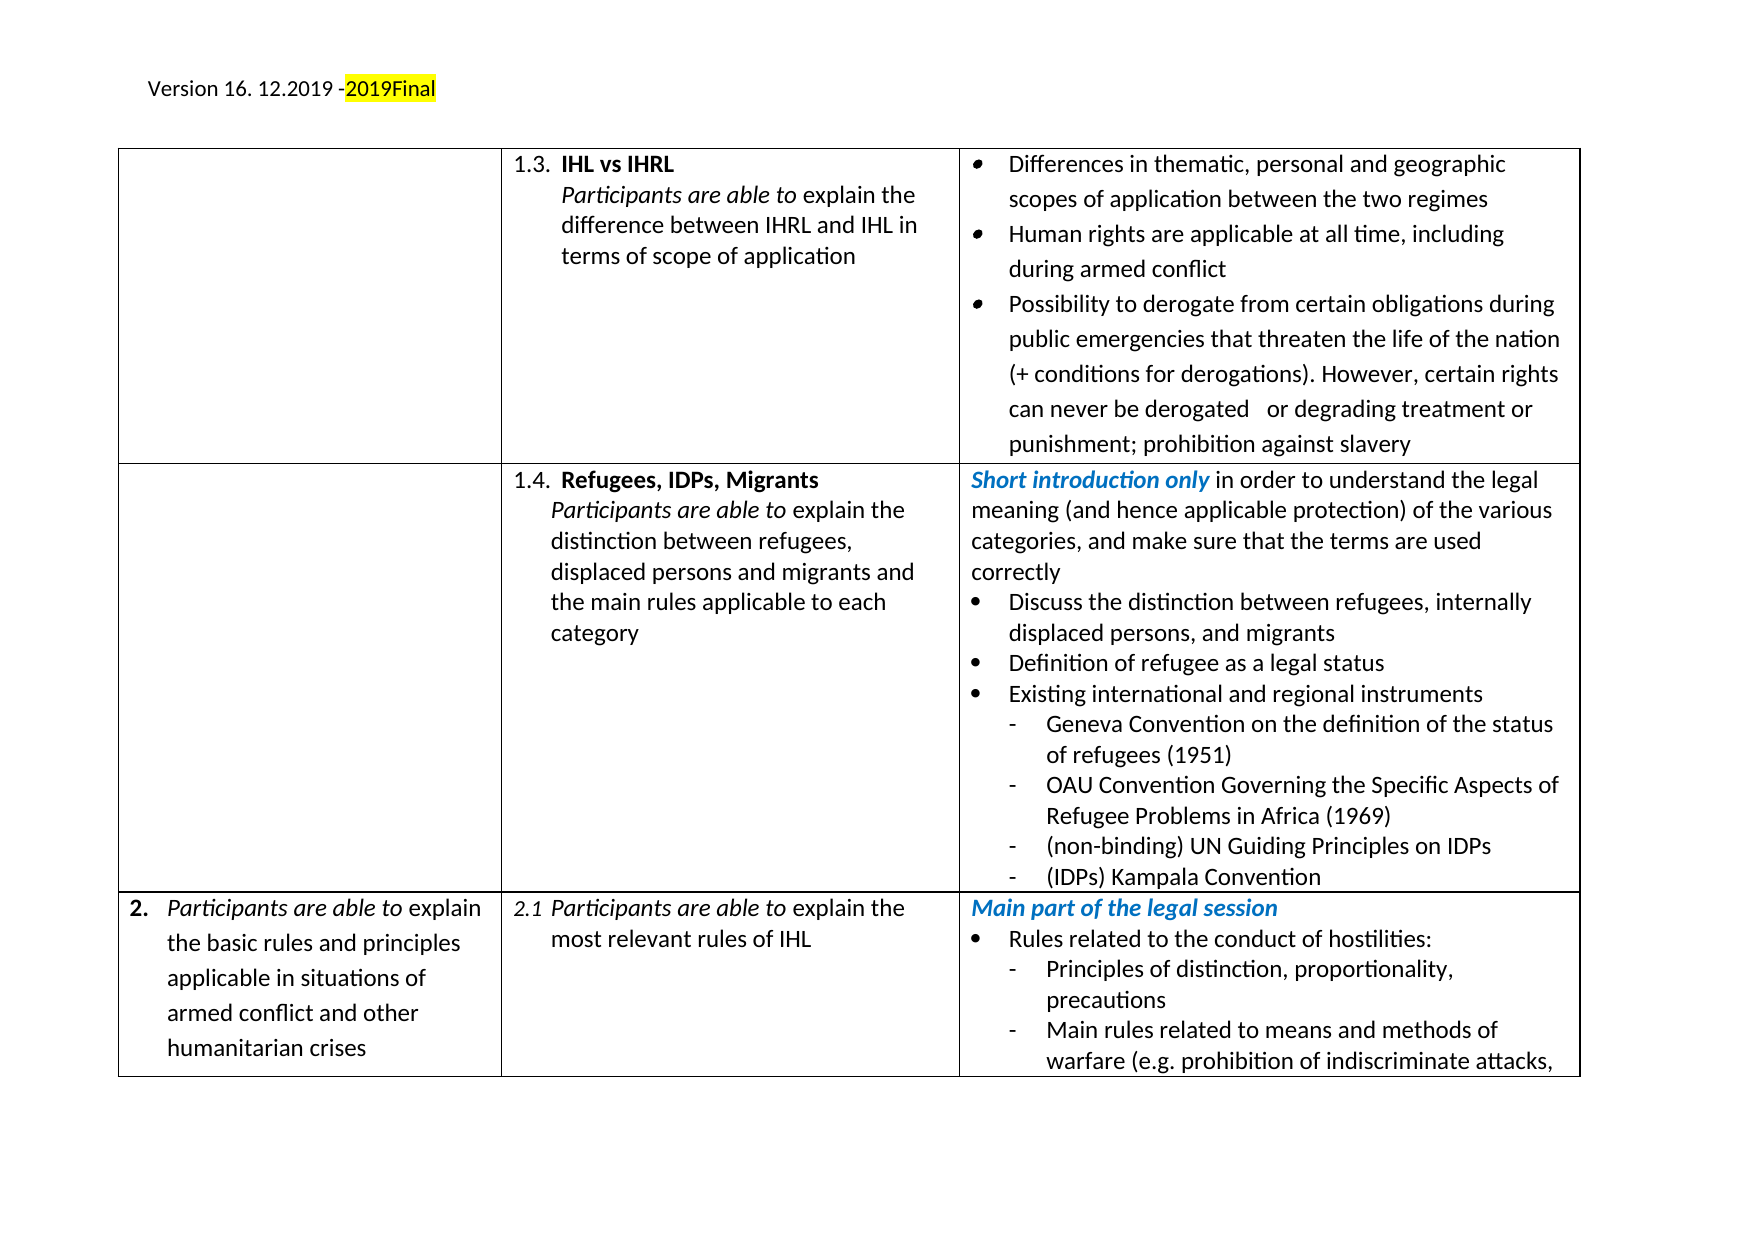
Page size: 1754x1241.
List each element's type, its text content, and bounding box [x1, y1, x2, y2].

table_cell Refugees, IDPs, Migrants Participants are able to explain the distinction between refugees, displaced persons and migrants and the main rules applicable to each category [502, 464, 959, 891]
table_cell [119, 149, 501, 463]
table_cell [502, 893, 959, 1076]
table_cell Differences in thematic, personal and geographic scopes of application between the two regimes Human rights are applicable at all time, including during armed conflict Possibility to derogate from certain obligations during public emergencies that threaten the life of the nation (+ conditions for derogations). However, certain rights can never be derogated or degrading treatment or punishment; prohibition against slavery [960, 149, 1579, 463]
table_cell [119, 464, 501, 891]
table_cell IHL vs IHRL Participants are able to explain the difference between IHRL and IHL in terms of scope of application [502, 149, 959, 463]
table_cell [119, 893, 501, 1076]
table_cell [960, 893, 1579, 1076]
table_cell Short introduction only in order to understand the legal meaning (and hence applicable protection) of the various categories, and make sure that the terms are used correctly Discuss the distinction between refugees, internally displaced persons, and migrants Definition of refugee as a legal status Existing international and regional instruments Geneva Convention on the definition of the status of refugees (1951) OAU Convention Governing the Specific Aspects of Refugee Problems in Africa (1969) (non-binding) UN Guiding Principles on IDPs (IDPs) Kampala Convention [960, 464, 1579, 891]
